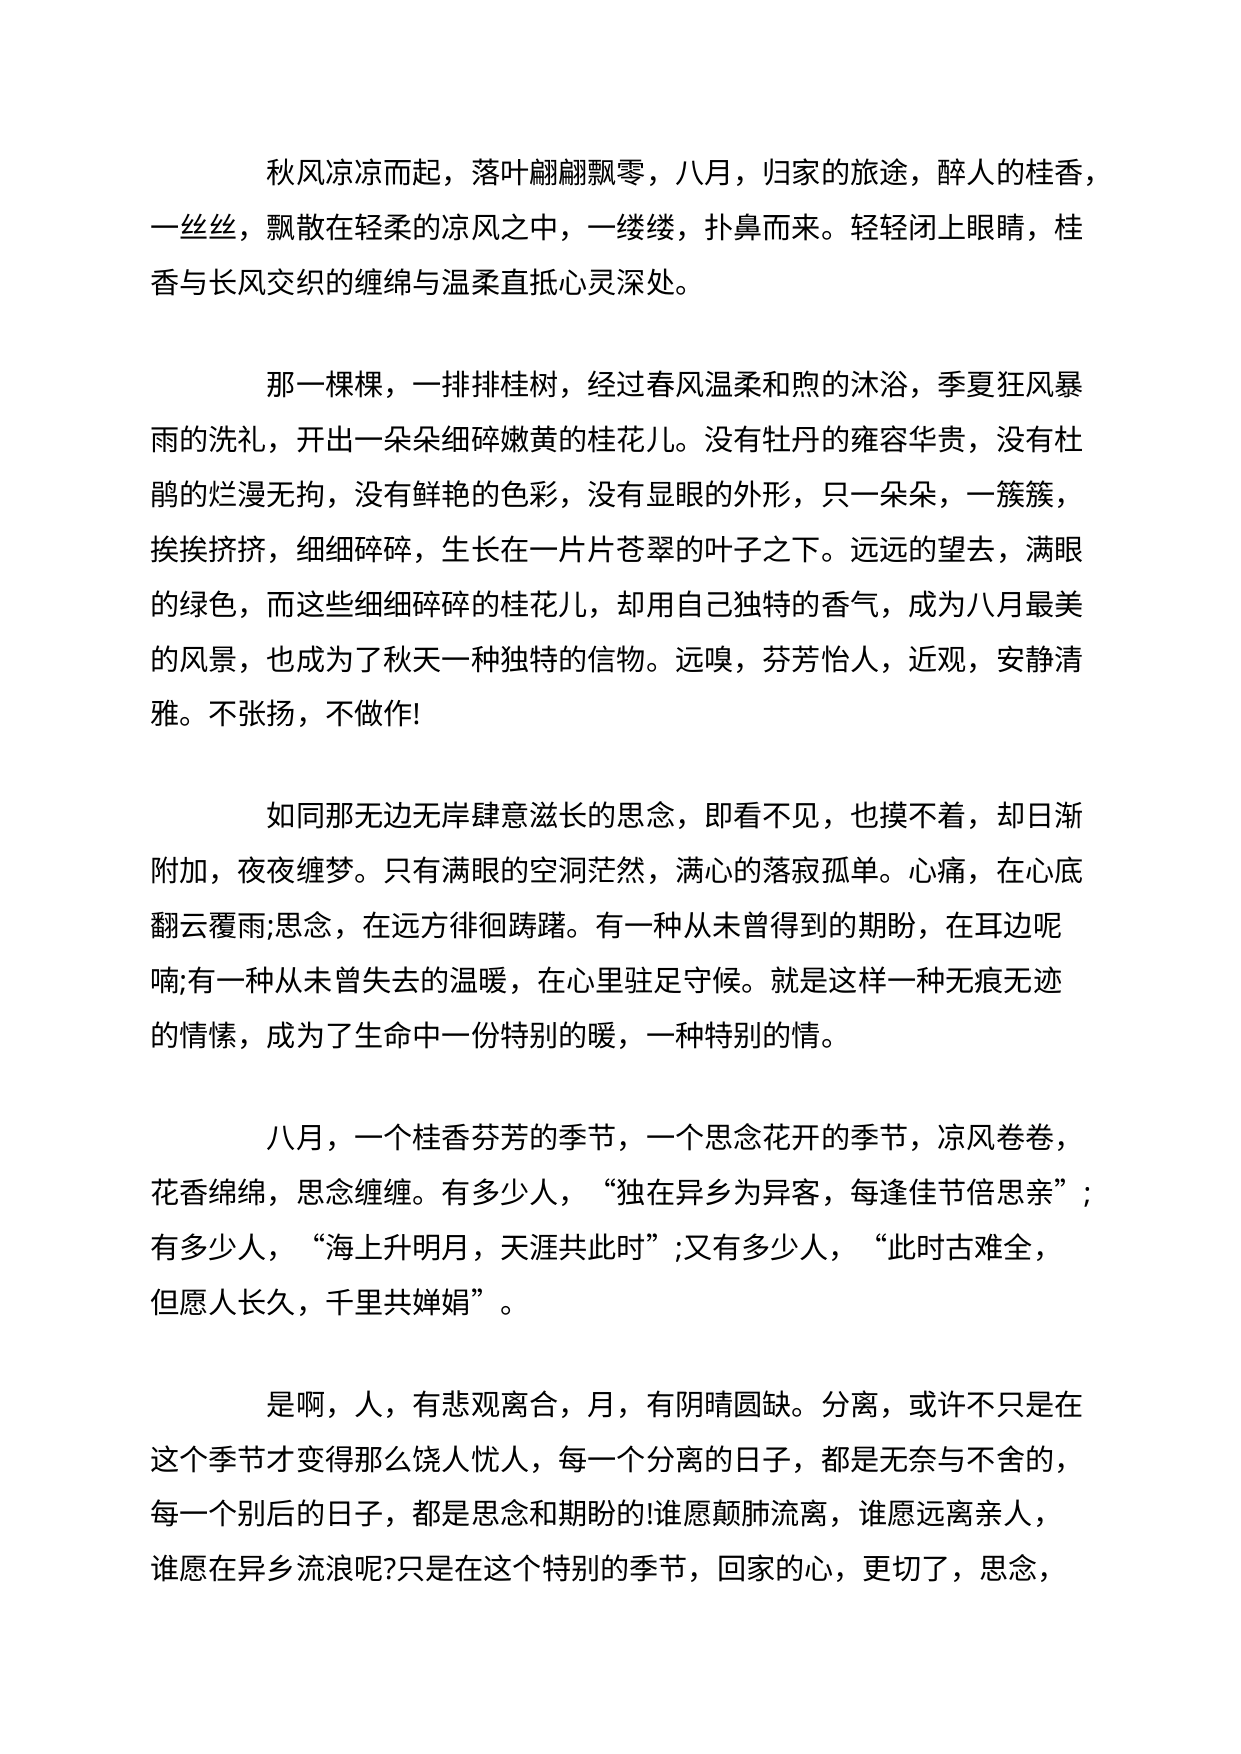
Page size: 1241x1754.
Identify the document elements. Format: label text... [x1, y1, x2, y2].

text 那一棵棵，一排排桂树，经过春风温柔和煦的沐浴，季夏狂风暴雨的洗礼，开出一朵朵细碎嫩黄的桂花儿。没有牡丹的雍容华贵，没有杜鹃的烂漫无拘，没有鲜艳的色彩，没有显眼的外形，只一朵朵，一簇簇，挨挨挤挤，细细碎碎，生长在一片片苍翠的叶子之下。远远的望去，满眼的绿色，而这些细细碎碎的桂花儿，却用自己独特的香气，成为八月最美的风景，也成为了秋天一种独特的信物。远嗅，芬芳怡人，近观，安静清雅。不张扬，不做作! [150, 362, 1090, 733]
text 八月，一个桂香芬芳的季节，一个思念花开的季节，凉风卷卷，花香绵绵，思念缠缠。有多少人，“独在异乡为异客，每逢佳节倍思亲”;有多少人，“海上升明月，天涯共此时”;又有多少人，“此时古难全，但愿人长久，千里共婵娟”。 [150, 1114, 1090, 1322]
text 如同那无边无岸肆意滋长的思念，即看不见，也摸不着，却日渐附加，夜夜缠梦。只有满眼的空洞茫然，满心的落寂孤单。心痛，在心底翻云覆雨;思念，在远方徘徊踌躇。有一种从未曾得到的期盼，在耳边呢喃;有一种从未曾失去的温暖，在心里驻足守候。就是这样一种无痕无迹的情愫，成为了生命中一份特别的暖，一种特别的情。 [150, 793, 1090, 1055]
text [150, 1381, 1090, 1588]
text 秋风凉凉而起，落叶翩翩飘零，八月，归家的旅途，醉人的桂香，一丝丝，飘散在轻柔的凉风之中，一缕缕，扑鼻而来。轻轻闭上眼睛，桂香与长风交织的缠绵与温柔直抵心灵深处。 [150, 150, 1090, 302]
